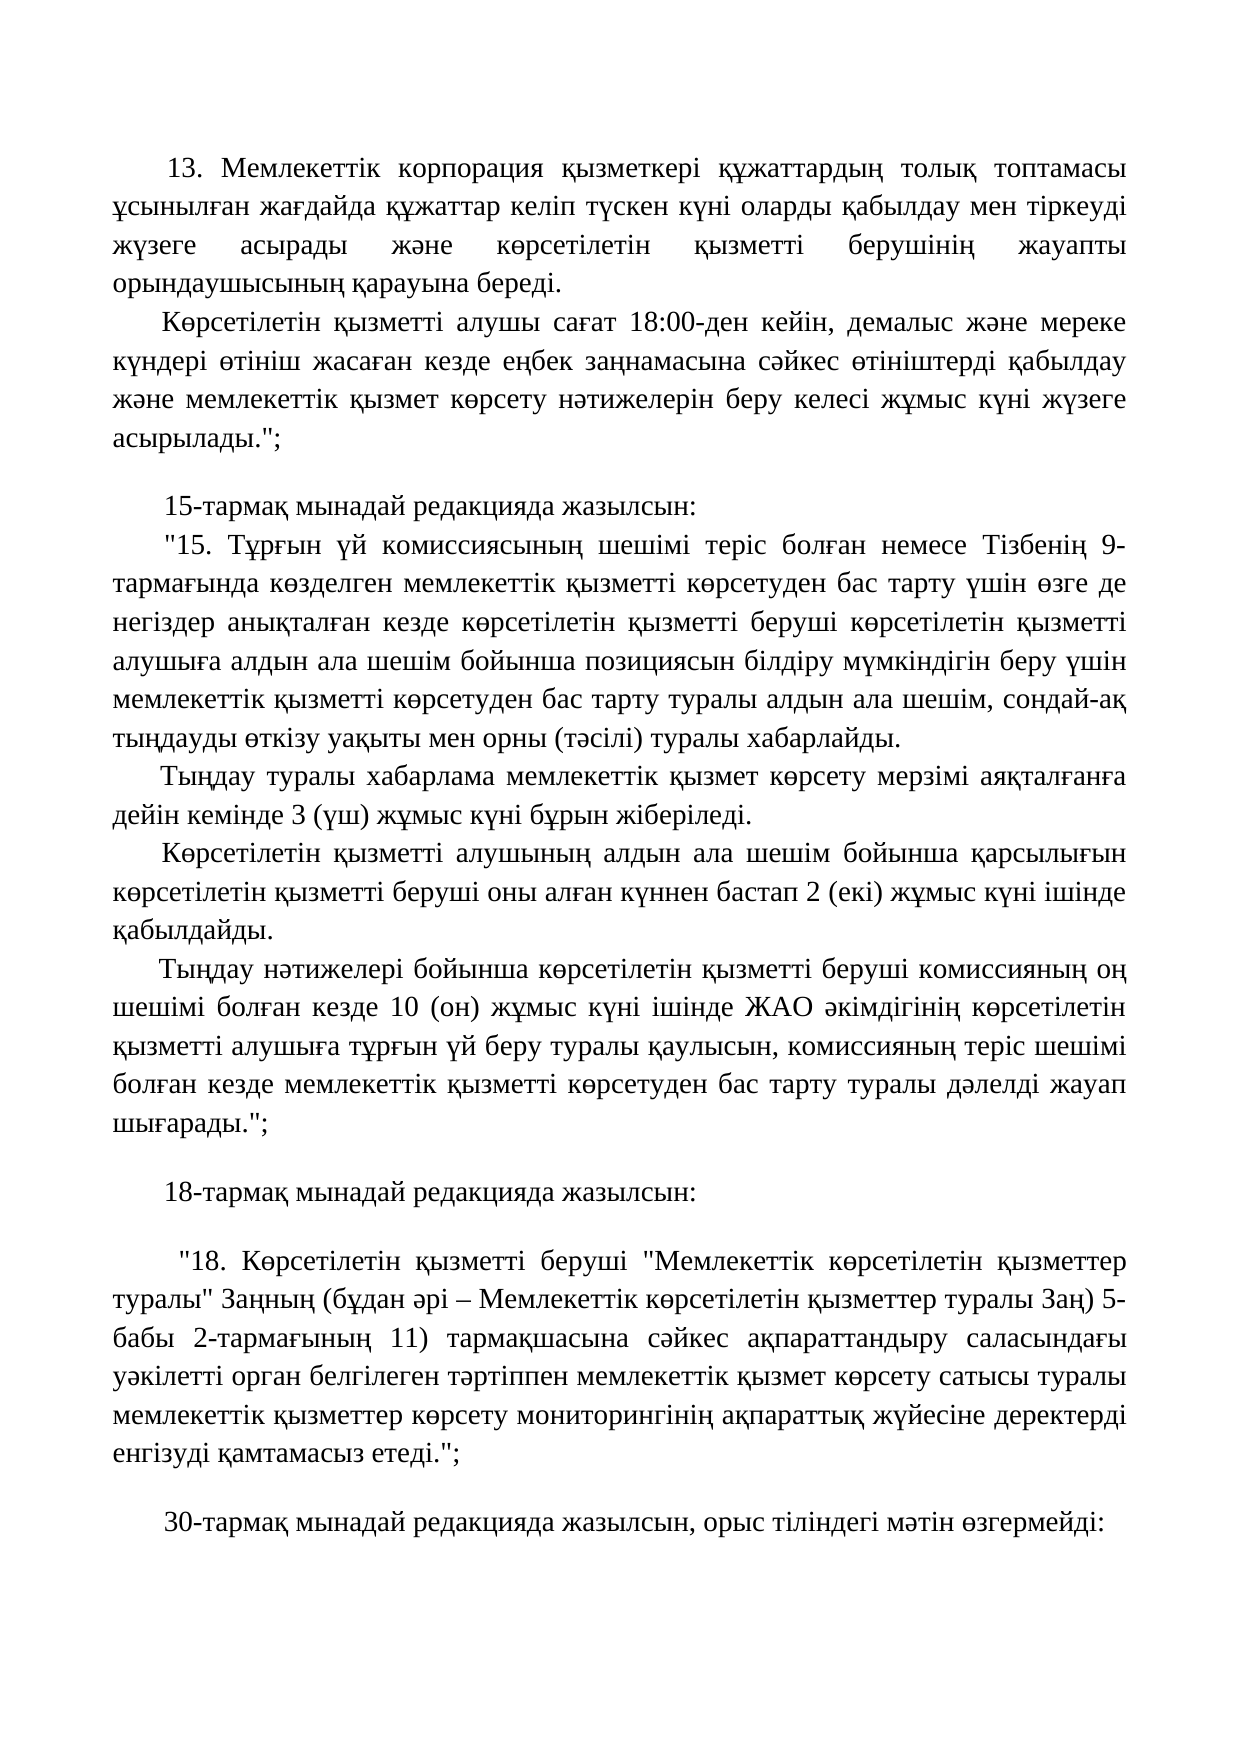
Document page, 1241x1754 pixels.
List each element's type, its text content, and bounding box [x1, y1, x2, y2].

text Тыңдау нәтижелері бойынша көрсетілетін қызметті беруші комиссияның оң шешімі болған кезде 10 (он) жұмыс күні ішінде ЖАО әкімдігінің көрсетілетін қызметті алушыға тұрғын үй беру туралы қаулысын, комиссияның теріс шешімі болған кезде мемлекеттік қызметті көрсетуден бас тарту туралы дәлелді жауап шығарады."; [112, 951, 1128, 1139]
text "15. Тұрғын үй комиссиясының шешімі теріс болған немесе Тізбенің 9-тармағында көзделген мемлекеттік қызметті көрсетуден бас тарту үшін өзге де негіздер анықталған кезде көрсетілетін қызметті беруші көрсетілетін қызметті алушыға алдын ала шешім бойынша позициясын білдіру мүмкіндігін беру үшін мемлекеттік қызметті көрсетуден бас тарту туралы алдын ала шешім, сондай-ақ тыңдауды өткізу уақыты мен орны (тәсілі) туралы хабарлайды. [112, 527, 1128, 753]
text Көрсетілетін қызметті алушы сағат 18:00-ден кейін, демалыс және мереке күндері өтініш жасаған кезде еңбек заңнамасына сәйкес өтініштерді қабылдау және мемлекеттік қызмет көрсету нәтижелерін беру келесі жұмыс күні жүзеге асырылады."; [112, 304, 1128, 453]
text "18. Көрсетілетін қызметті беруші "Мемлекеттік көрсетілетін қызметтер туралы" Заңның (бұдан әрі – Мемлекеттік көрсетілетін қызметтер туралы Заң) 5-бабы 2-тармағының 11) тармақшасына сәйкес ақпараттандыру саласындағы уәкілетті орган белгілеген тәртіппен мемлекеттік қызмет көрсету сатысы туралы мемлекеттік қызметтер көрсету мониторингінің ақпараттық жүйесіне деректерді енгізуді қамтамасыз етеді."; [112, 1243, 1128, 1469]
text 18-тармақ мынадай редакцияда жазылсын: [112, 1174, 1128, 1207]
text Көрсетілетін қызметті алушының алдын ала шешім бойынша қарсылығын көрсетілетін қызметті беруші оны алған күннен бастап 2 (екі) жұмыс күні ішінде қабылдайды. [112, 835, 1128, 946]
text Тыңдау туралы хабарлама мемлекеттік қызмет көрсету мерзімі аяқталғанға дейін кемінде 3 (үш) жұмыс күні бұрын жіберіледі. [112, 758, 1128, 830]
text 30-тармақ мынадай редакцияда жазылсын, орыс тіліндегі мәтін өзгермейді: [112, 1504, 1128, 1538]
text 13. Мемлекеттік корпорация қызметкері құжаттардың толық топтамасы ұсынылған жағдайда құжаттар келіп түскен күні оларды қабылдау мен тіркеуді жүзеге асырады және көрсетілетін қызметті берушінің жауапты орындаушысының қарауына береді. [112, 150, 1128, 299]
text 15-тармақ мынадай редакцияда жазылсын: [112, 488, 1128, 522]
